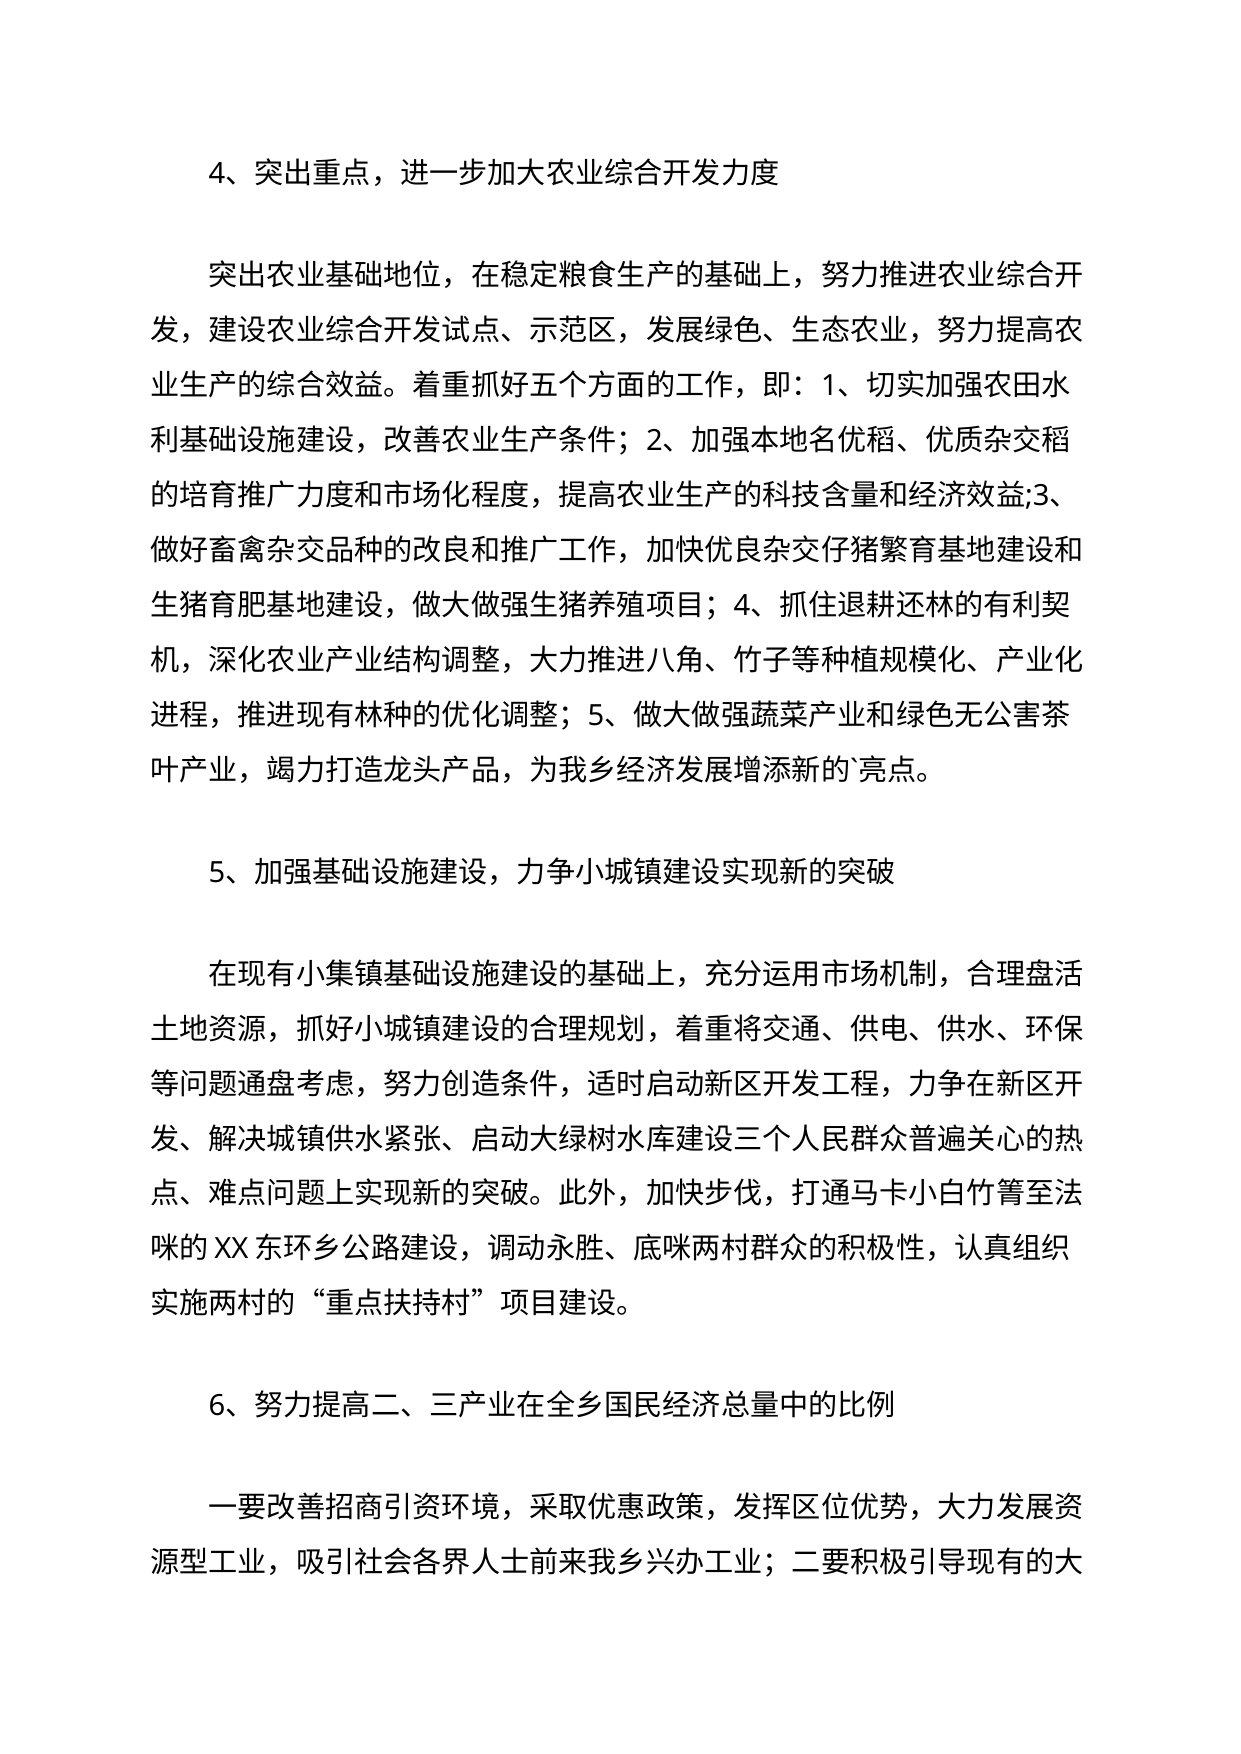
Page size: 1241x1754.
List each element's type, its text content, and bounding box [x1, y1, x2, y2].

text 突出农业基础地位，在稳定粮食生产的基础上，努力推进农业综合开发，建设农业综合开发试点、示范区，发展绿色、生态农业，努力提高农业生产的综合效益。着重抓好五个方面的工作，即：1、切实加强农田水利基础设施建设，改善农业生产条件；2、加强本地名优稻、优质杂交稻的培育推广力度和市场化程度，提高农业生产的科技含量和经济效益;3、做好畜禽杂交品种的改良和推广工作，加快优良杂交仔猪繁育基地建设和生猪育肥基地建设，做大做强生猪养殖项目；4、抓住退耕还林的有利契机，深化农业产业结构调整，大力推进八角、竹子等种植规模化、产业化进程，推进现有林种的优化调整；5、做大做强蔬菜产业和绿色无公害茶叶产业，竭力打造龙头产品，为我乡经济发展增添新的`亮点。 [150, 252, 1090, 789]
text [150, 1484, 1090, 1581]
text 5、加强基础设施建设，力争小城镇建设实现新的突破 [150, 848, 1090, 891]
text 在现有小集镇基础设施建设的基础上，充分运用市场机制，合理盘活土地资源，抓好小城镇建设的合理规划，着重将交通、供电、供水、环保等问题通盘考虑，努力创造条件，适时启动新区开发工程，力争在新区开发、解决城镇供水紧张、启动大绿树水库建设三个人民群众普遍关心的热点、难点问题上实现新的突破。此外，加快步伐，打通马卡小白竹箐至法咪的XX东环乡公路建设，调动永胜、底咪两村群众的积极性，认真组织实施两村的“重点扶持村”项目建设。 [150, 951, 1090, 1322]
text 6、努力提高二、三产业在全乡国民经济总量中的比例 [150, 1382, 1090, 1424]
text 4、突出重点，进一步加大农业综合开发力度 [150, 150, 1090, 192]
